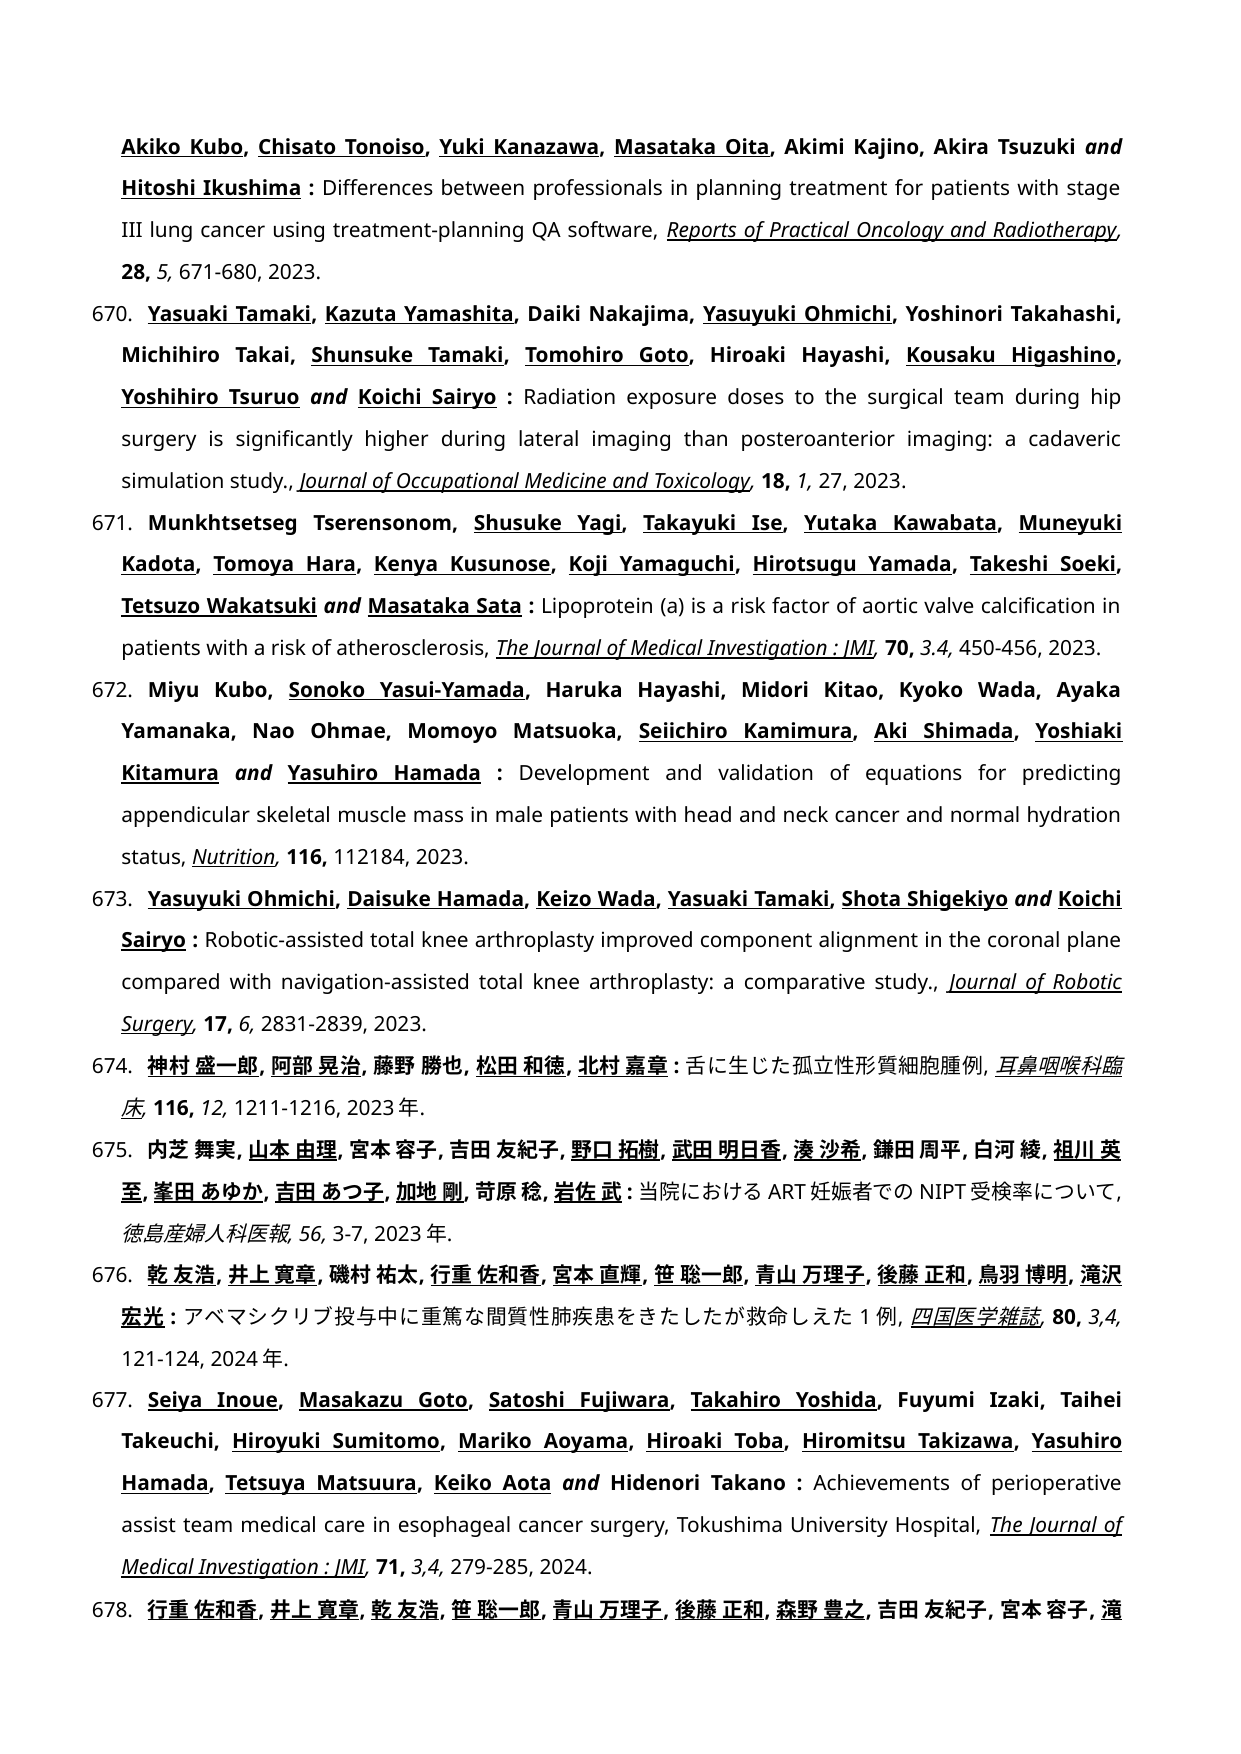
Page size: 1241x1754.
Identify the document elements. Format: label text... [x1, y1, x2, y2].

list 内芝 舞実, 山本 由理, 宮本 容子, 吉田 友紀子, 野口 拓樹, 武田 明日香, 湊 沙希, 鎌田 周平, 白河 綾, 祖川 英至, 峯田 あゆか, 吉田 あつ子, 加地 剛, 苛原 稔, 岩佐 武 : 当院におけるART妊娠者でのNIPT受検率について, 徳島産婦人科医報, 56, 3-7, 2023年. [92, 1128, 1122, 1253]
list Miyu Kubo, Sonoko Yasui-Yamada, Haruka Hayashi, Midori Kitao, Kyoko Wada, Ayaka Yamanaka, Nao Ohmae, Momoyo Matsuoka, Seiichiro Kamimura, Aki Shimada, Yoshiaki Kitamura and Yasuhiro Hamada : Development and validation of equations for predicting appendicular skeletal muscle mass in male patients with head and neck cancer and normal hydration status, Nutrition, 116, 112184, 2023. [92, 668, 1122, 877]
list Munkhtsetseg Tserensonom, Shusuke Yagi, Takayuki Ise, Yutaka Kawabata, Muneyuki Kadota, Tomoya Hara, Kenya Kusunose, Koji Yamaguchi, Hirotsugu Yamada, Takeshi Soeki, Tetsuzo Wakatsuki and Masataka Sata : Lipoprotein (a) is a risk factor of aortic valve calcification in patients with a risk of atherosclerosis, The Journal of Medical Investigation : JMI, 70, 3.4, 450-456, 2023. [92, 501, 1122, 668]
list Yasuaki Tamaki, Kazuta Yamashita, Daiki Nakajima, Yasuyuki Ohmichi, Yoshinori Takahashi, Michihiro Takai, Shunsuke Tamaki, Tomohiro Goto, Hiroaki Hayashi, Kousaku Higashino, Yoshihiro Tsuruo and Koichi Sairyo : Radiation exposure doses to the surgical team during hip surgery is significantly higher during lateral imaging than posteroanterior imaging: a cadaveric simulation study., Journal of Occupational Medicine and Toxicology, 18, 1, 27, 2023. [92, 292, 1122, 501]
list 神村 盛一郎, 阿部 晃治, 藤野 勝也, 松田 和徳, 北村 嘉章 : 舌に生じた孤立性形質細胞腫例, 耳鼻咽喉科臨床, 116, 12, 1211-1216, 2023年. [92, 1044, 1122, 1128]
list Seiya Inoue, Masakazu Goto, Satoshi Fujiwara, Takahiro Yoshida, Fuyumi Izaki, Taihei Takeuchi, Hiroyuki Sumitomo, Mariko Aoyama, Hiroaki Toba, Hiromitsu Takizawa, Yasuhiro Hamada, Tetsuya Matsuura, Keiko Aota and Hidenori Takano : Achievements of perioperative assist team medical care in esophageal cancer surgery, Tokushima University Hospital, The Journal of Medical Investigation : JMI, 71, 3,4, 279-285, 2024. [92, 1378, 1122, 1587]
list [92, 1587, 1122, 1629]
list Yasuyuki Ohmichi, Daisuke Hamada, Keizo Wada, Yasuaki Tamaki, Shota Shigekiyo and Koichi Sairyo : Robotic-assisted total knee arthroplasty improved component alignment in the coronal plane compared with navigation-assisted total knee arthroplasty: a comparative study., Journal of Robotic Surgery, 17, 6, 2831-2839, 2023. [92, 877, 1122, 1044]
list 乾 友浩, 井上 寛章, 磯村 祐太, 行重 佐和香, 宮本 直輝, 笹 聡一郎, 青山 万理子, 後藤 正和, 鳥羽 博明, 滝沢 宏光 : アベマシクリブ投与中に重篤な間質性肺疾患をきたしたが救命しえた1例, 四国医学雑誌, 80, 3,4, 121-124, 2024年. [92, 1253, 1122, 1378]
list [92, 125, 1122, 292]
